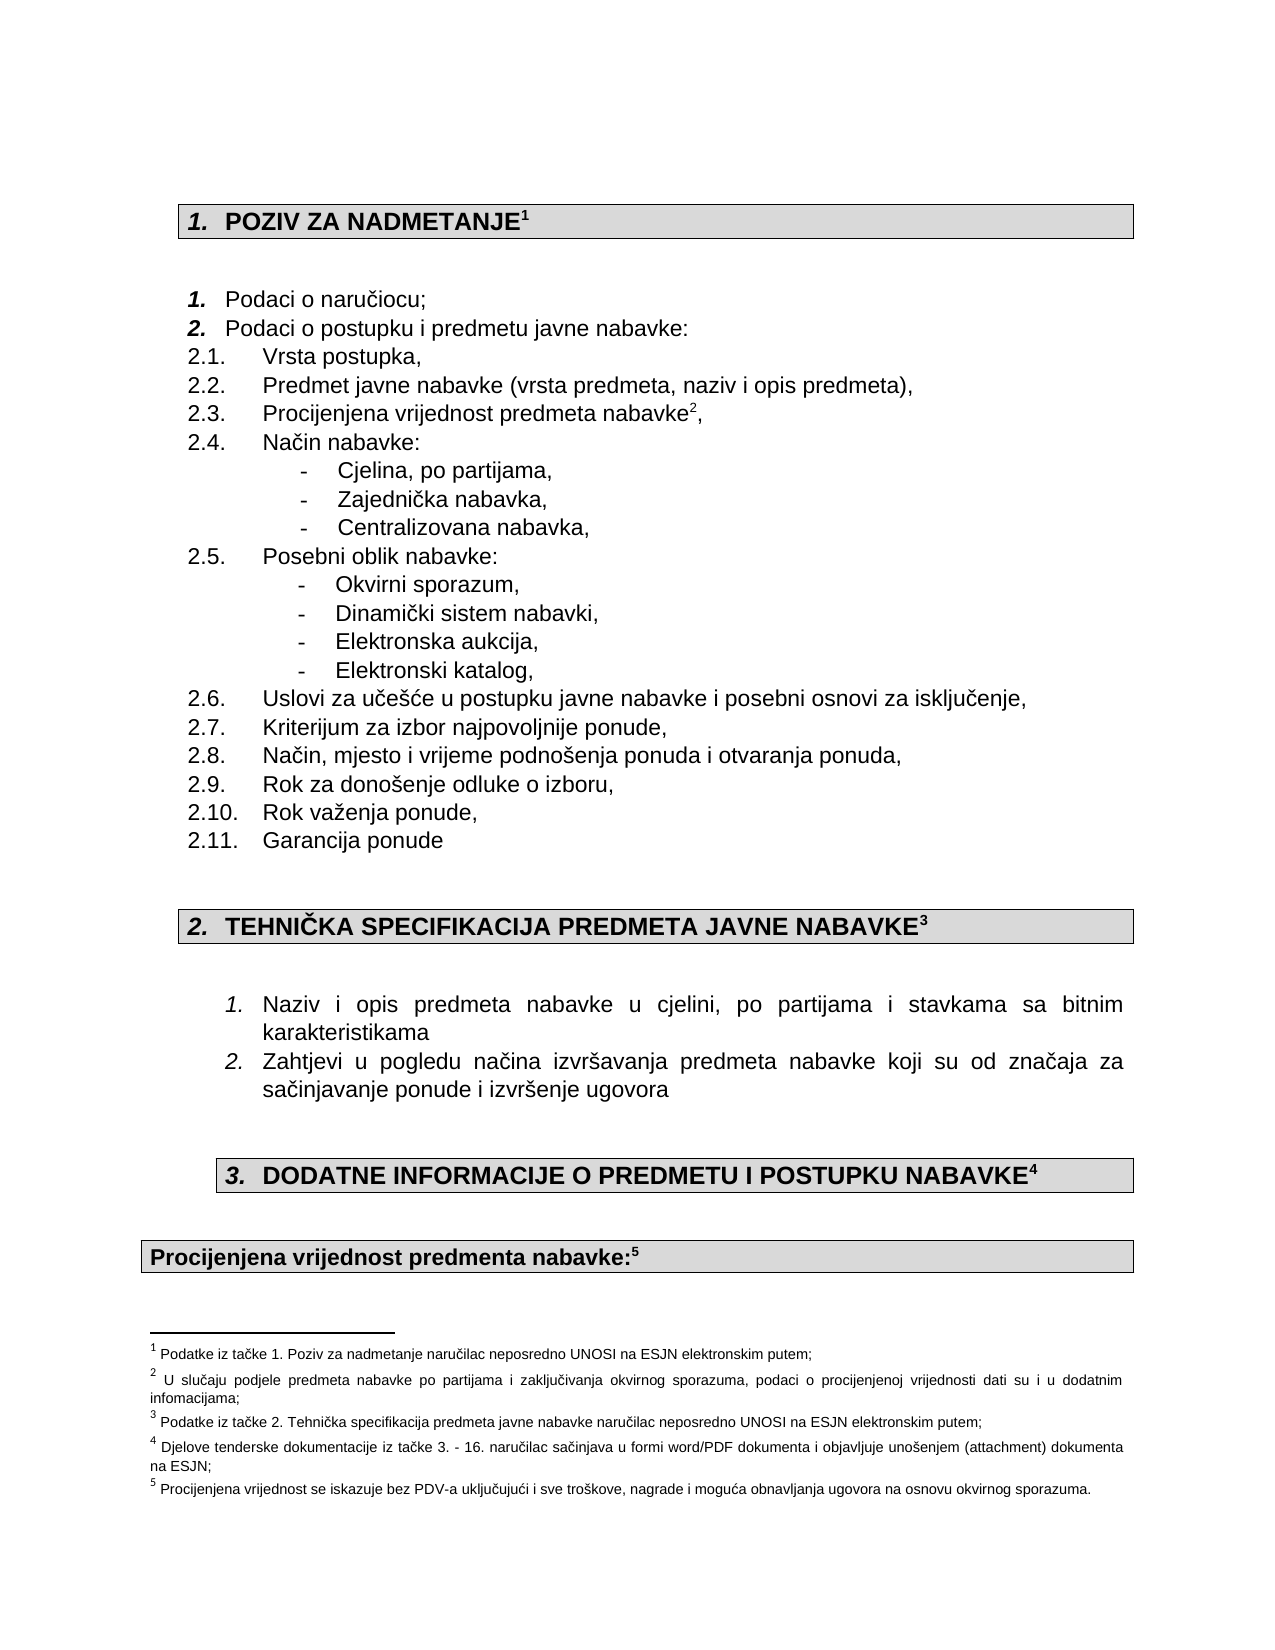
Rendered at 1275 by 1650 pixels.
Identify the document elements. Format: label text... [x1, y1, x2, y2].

list Centralizovana nabavka, [300, 514, 1125, 541]
list Zahtjevi u pogledu načina izvršavanja predmeta nabavke koji su od značaja za sačinjavanje ponude i izvršenje ugovora [225, 1048, 1125, 1103]
list Vrsta postupka, [187, 343, 1125, 370]
list Predmet javne nabavke (vrsta predmeta, naziv i opis predmeta), [187, 372, 1125, 398]
list TEHNIČKA SPECIFIKACIJA PREDMETA JAVNE NABAVKE [179, 910, 1133, 943]
text Procijenjena vrijednost predmenta nabavke: [142, 1241, 1133, 1272]
list Zajednička nabavka, [300, 486, 1125, 512]
list DODATNE INFORMACIJE O PREDMETU I POSTUPKU NABAVKE [217, 1159, 1133, 1192]
list Rok važenja ponude, [187, 799, 1125, 825]
list Posebni oblik nabavke: [187, 543, 1125, 569]
list Podaci o naručiocu; [187, 286, 1125, 313]
list Kriterijum za izbor najpovoljnije ponude, [187, 714, 1125, 740]
list Okvirni sporazum, [298, 571, 1125, 598]
list Cjelina, po partijama, [300, 457, 1125, 483]
list Uslovi za učešće u postupku javne nabavke i posebni osnovi za isključenje, [187, 685, 1125, 712]
list Podaci o postupku i predmetu javne nabavke: [187, 315, 1125, 341]
list Elektronski katalog, [298, 657, 1125, 683]
list Način nabavke: [187, 429, 1125, 455]
list Dinamički sistem nabavki, [298, 600, 1125, 626]
list Način, mjesto i vrijeme podnošenja ponuda i otvaranja ponuda, [187, 742, 1125, 768]
list Rok za donošenje odluke o izboru, [187, 771, 1125, 797]
list Naziv i opis predmeta nabavke u cjelini, po partijama i stavkama sa bitnim karakteristikama [225, 991, 1125, 1046]
list POZIV ZA NADMETANJE [179, 205, 1133, 238]
list Garancija ponude [187, 827, 1125, 854]
list Procijenjena vrijednost predmeta nabavke, [187, 400, 1125, 427]
list Elektronska aukcija, [298, 628, 1125, 655]
